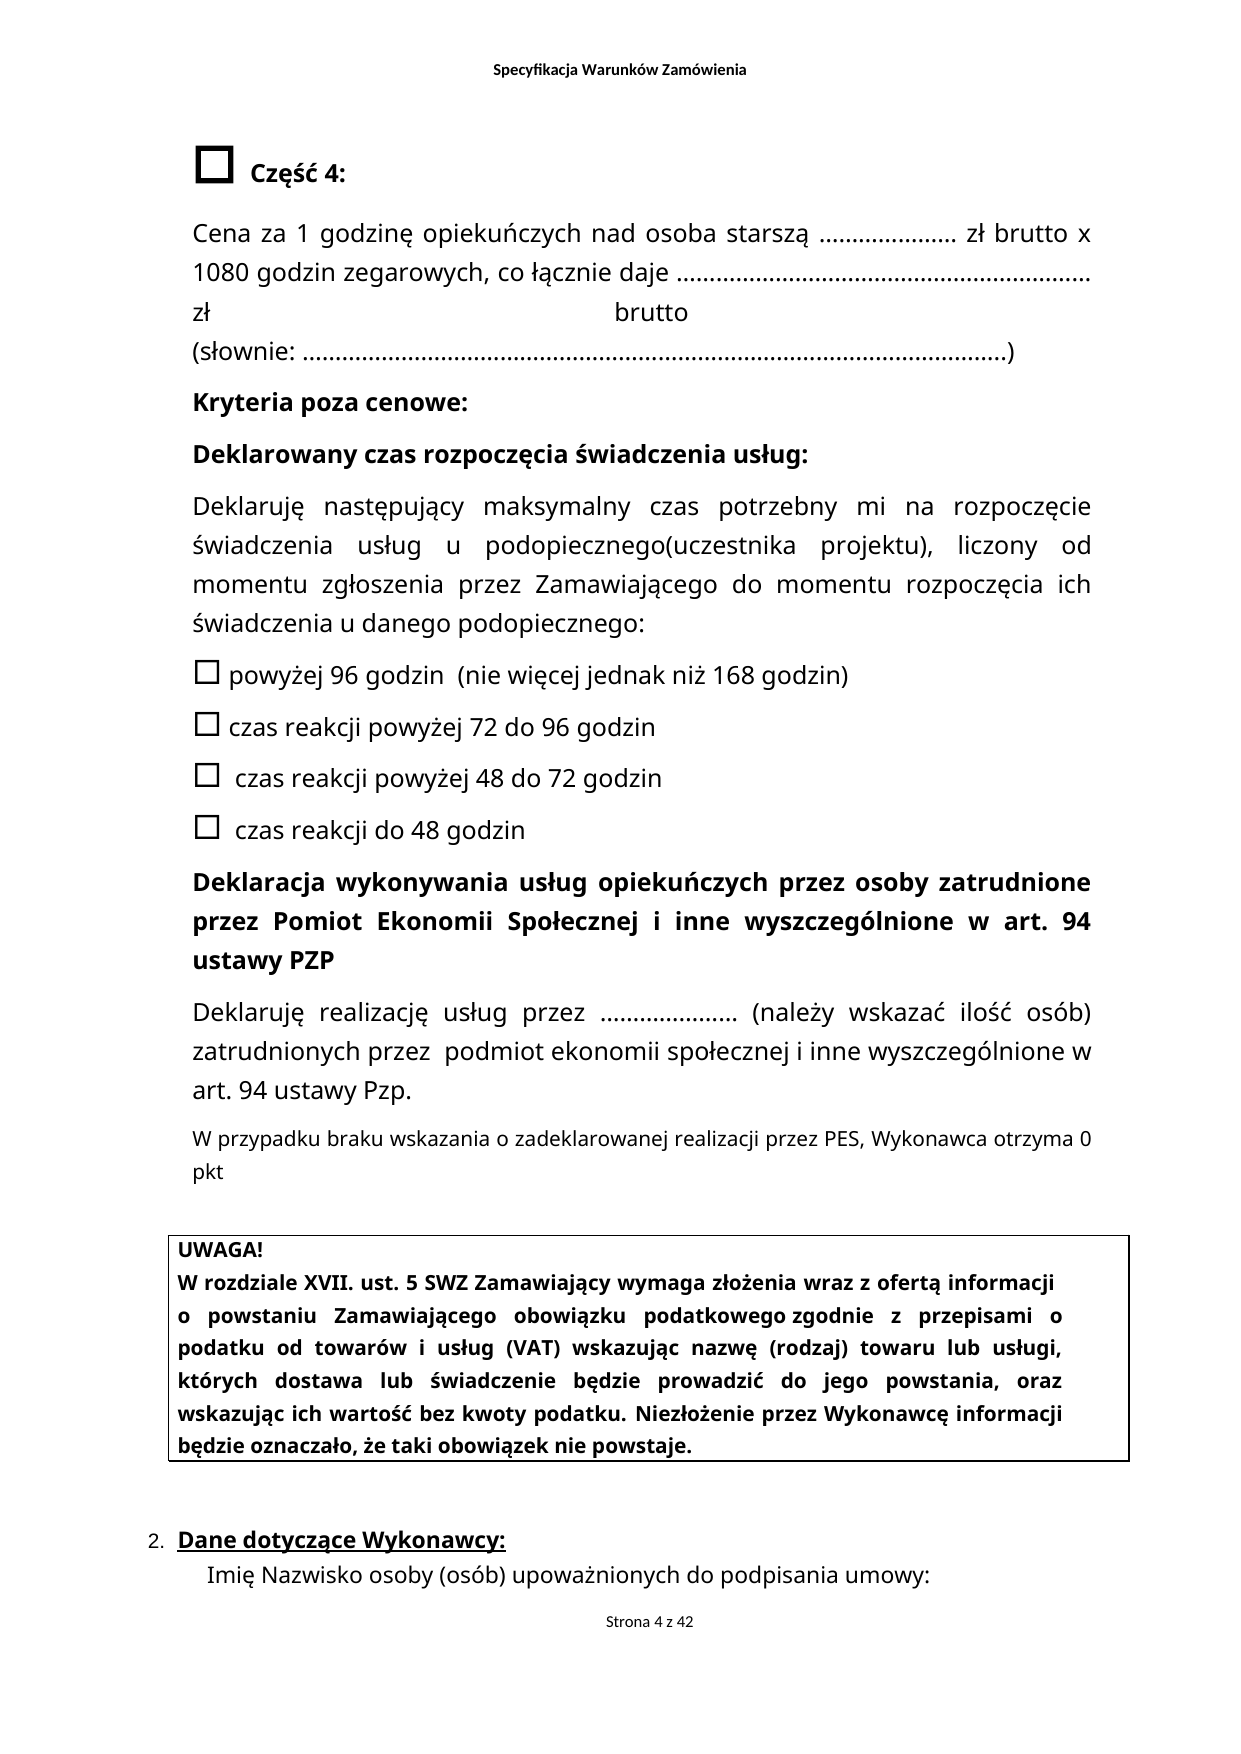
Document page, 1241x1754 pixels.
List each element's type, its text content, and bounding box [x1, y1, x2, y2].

text czas reakcji do 48 godzin [192, 813, 1092, 847]
text Kryteria poza cenowe: [192, 385, 1092, 419]
list Dane dotyczące Wykonawcy: [148, 1523, 1092, 1555]
text Deklaruję realizację usług przez ………………… (należy wskazać ilość osób) zatrudnionych przez podmiot ekonomii społecznej i inne wyszczególnione w art. 94 ustawy Pzp. [192, 994, 1092, 1107]
text Deklaracja wykonywania usług opiekuńczych przez osoby zatrudnione przez Pomiot Ekonomii Społecznej i inne wyszczególnione w art. 94 ustawy PZP [192, 864, 1092, 977]
text W przypadku braku wskazania o zadeklarowanej realizacji przez PES, Wykonawca otrzyma 0 pkt [192, 1124, 1092, 1185]
text UWAGA! [169, 1236, 1128, 1264]
text Imię Nazwisko osoby (osób) upoważnionych do podpisania umowy: [207, 1559, 1092, 1591]
text czas reakcji powyżej 72 do 96 godzin [192, 709, 1092, 743]
text W rozdziale XVII. ust. 5 SWZ Zamawiający wymaga złożenia wraz z ofertą informacji o powstaniu Zamawiającego obowiązku podatkowego zgodnie z przepisami o podatku od towarów i usług (VAT) wskazując nazwę (rodzaj) towaru lub usługi, których dostawa lub świadczenie będzie prowadzić do jego powstania, oraz wskazując ich wartość bez kwoty podatku. Niezłożenie przez Wykonawcę informacji będzie oznaczało, że taki obowiązek nie powstaje. [169, 1267, 1128, 1460]
text Cena za 1 godzinę opiekuńczych nad osoba starszą ………………… zł brutto x 1080 godzin zegarowych, co łącznie daje ……………………………………………………… zł brutto (słownie: ……………………………………………………………………………………………..) [192, 216, 1092, 367]
text czas reakcji powyżej 48 do 72 godzin [192, 761, 1092, 795]
text Deklaruję następujący maksymalny czas potrzebny mi na rozpoczęcie świadczenia usług u podopiecznego(uczestnika projektu), liczony od momentu zgłoszenia przez Zamawiającego do momentu rozpoczęcia ich świadczenia u danego podopiecznego: [192, 488, 1092, 640]
text Część 4: [192, 148, 1092, 193]
text powyżej 96 godzin (nie więcej jednak niż 168 godzin) [192, 658, 1092, 692]
text Deklarowany czas rozpoczęcia świadczenia usług: [192, 437, 1092, 471]
